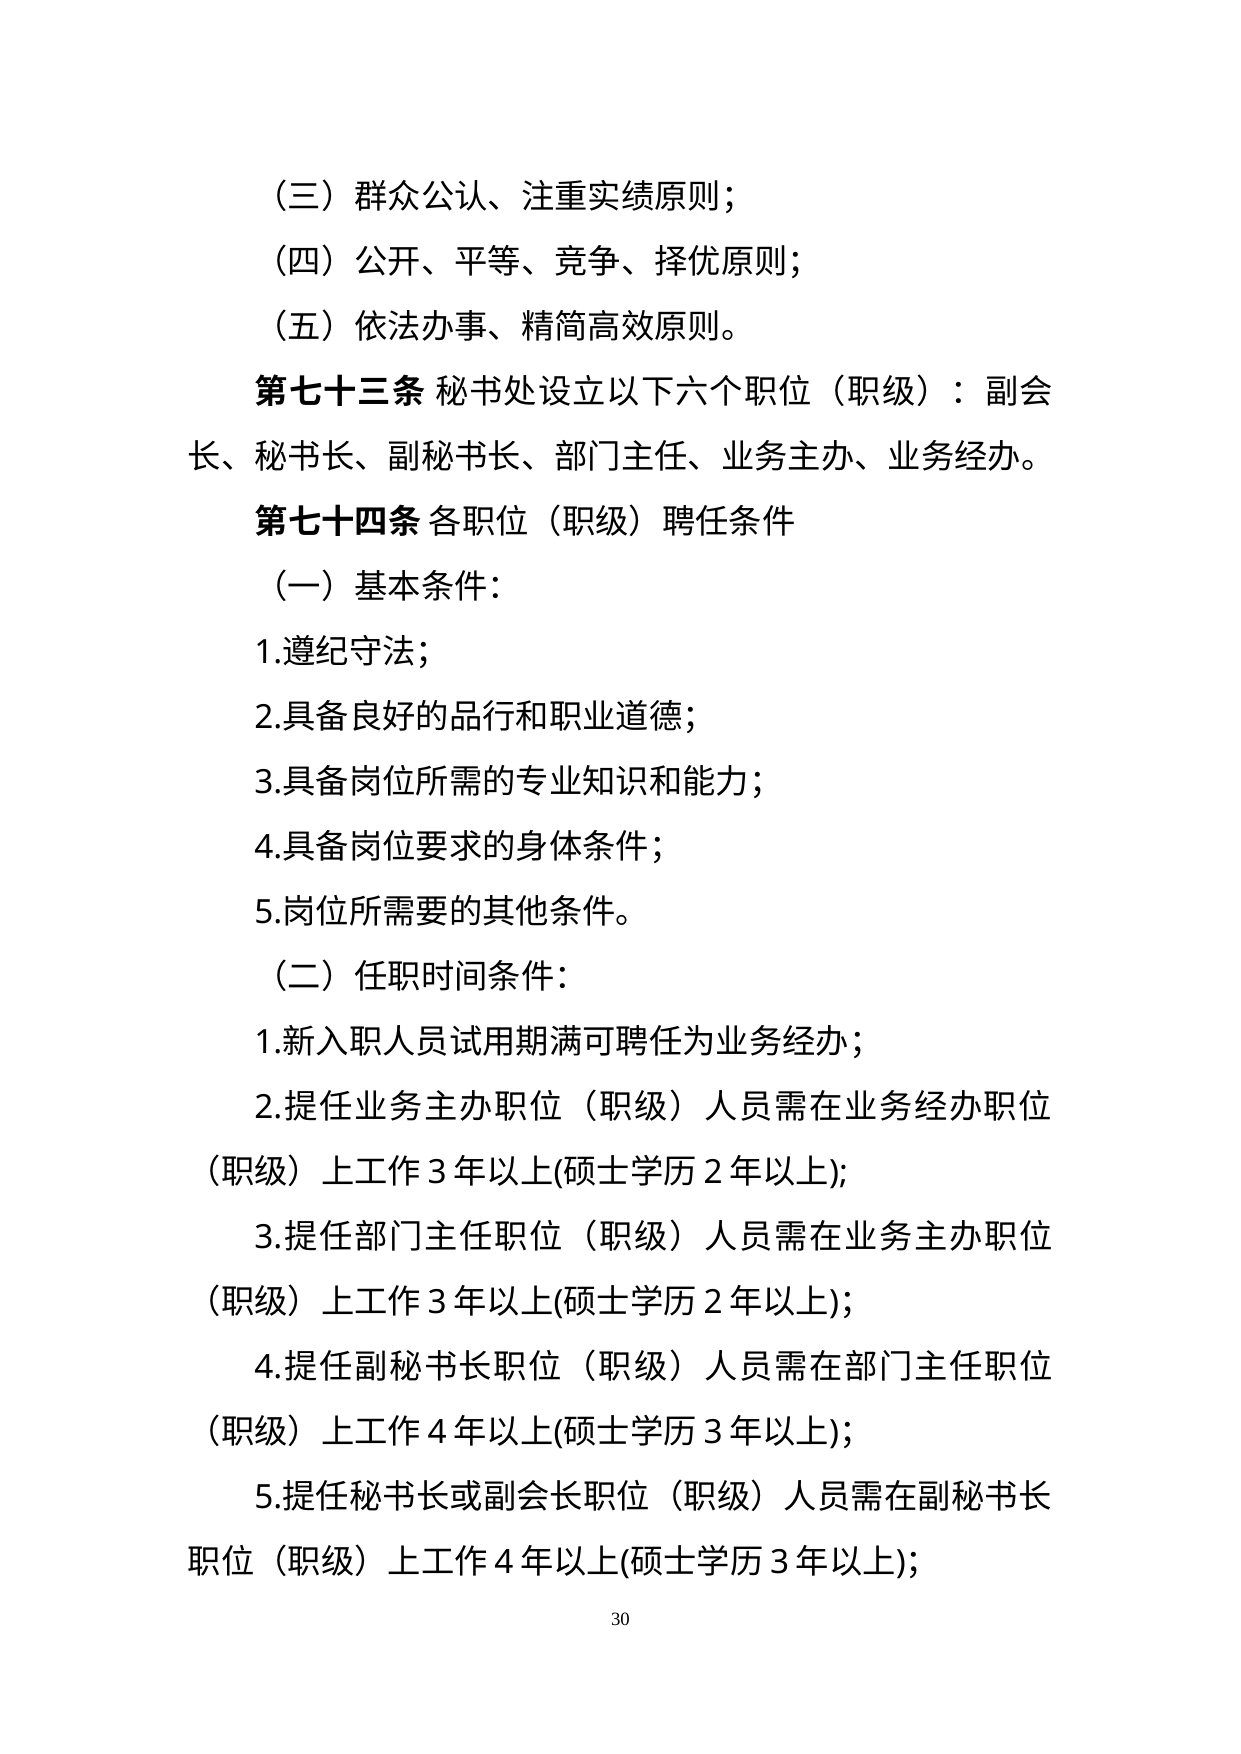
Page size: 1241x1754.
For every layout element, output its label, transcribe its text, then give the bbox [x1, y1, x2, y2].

text 5.岗位所需要的其他条件。 [187, 877, 1053, 942]
text （四）公开、平等、竞争、择优原则； [187, 227, 1053, 292]
text （二）任职时间条件： [187, 942, 1053, 1007]
text 2.提任业务主办职位（职级）人员需在业务经办职位（职级）上工作3年以上(硕士学历2年以上); [187, 1072, 1053, 1202]
text 3.提任部门主任职位（职级）人员需在业务主办职位（职级）上工作3年以上(硕士学历2年以上)； [187, 1202, 1053, 1332]
text （五）依法办事、精简高效原则。 [187, 292, 1053, 357]
text （三）群众公认、注重实绩原则； [187, 162, 1053, 227]
text 1.遵纪守法； [187, 617, 1053, 682]
text 2.具备良好的品行和职业道德； [187, 682, 1053, 747]
text 4.提任副秘书长职位（职级）人员需在部门主任职位（职级）上工作4年以上(硕士学历3年以上)； [187, 1332, 1053, 1462]
text 3.具备岗位所需的专业知识和能力； [187, 747, 1053, 812]
text 第七十四条 各职位（职级）聘任条件 [187, 487, 1053, 552]
text 第七十三条 秘书处设立以下六个职位（职级）：副会长、秘书长、副秘书长、部门主任、业务主办、业务经办。 [187, 357, 1053, 487]
text 5.提任秘书长或副会长职位（职级）人员需在副秘书长职位（职级）上工作4年以上(硕士学历3年以上)； [187, 1462, 1053, 1592]
text 4.具备岗位要求的身体条件； [187, 812, 1053, 877]
text 1.新入职人员试用期满可聘任为业务经办； [187, 1007, 1053, 1072]
text （一）基本条件： [187, 552, 1053, 617]
